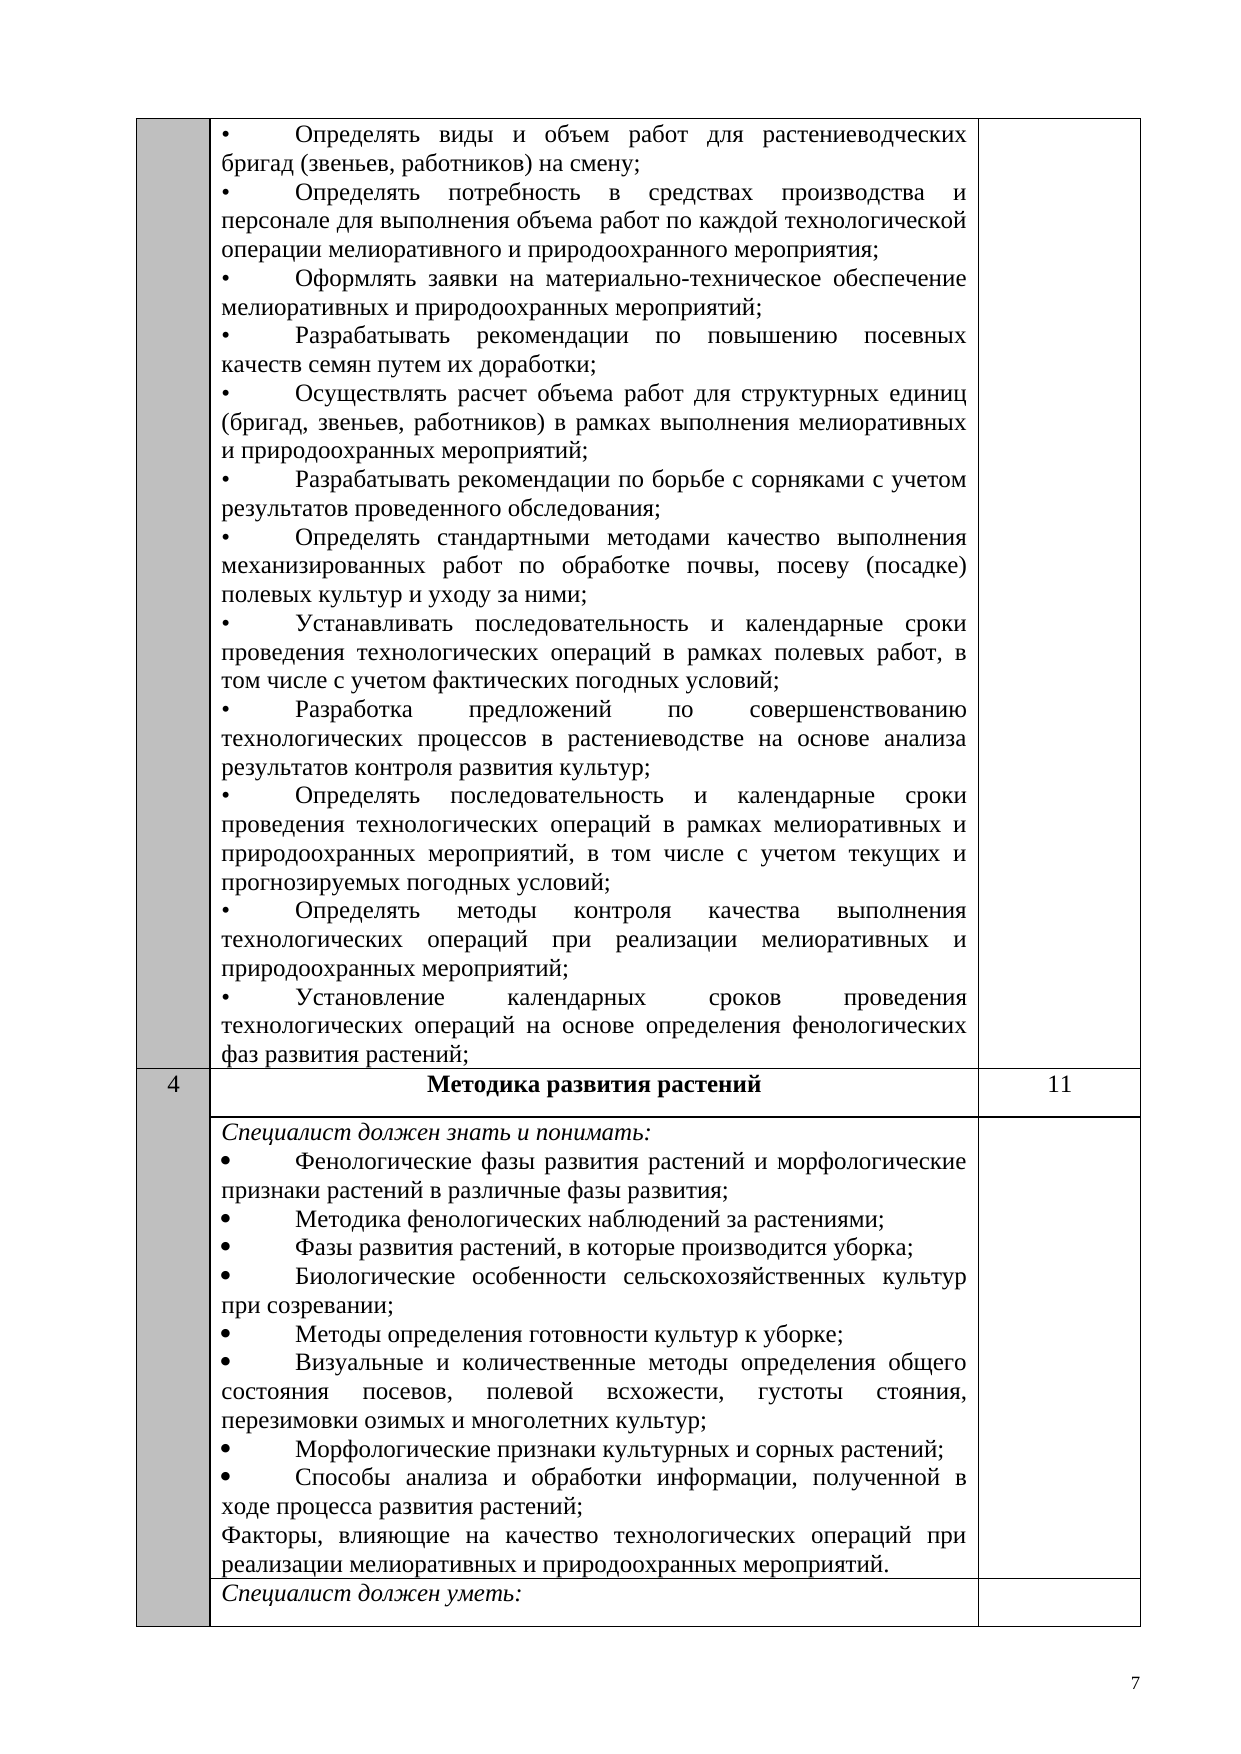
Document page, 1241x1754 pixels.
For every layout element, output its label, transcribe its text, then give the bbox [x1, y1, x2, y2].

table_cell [211, 119, 978, 1068]
table_cell [979, 1579, 1140, 1626]
table_cell [979, 119, 1140, 1068]
table_cell Специалист должен знать и понимать: Фенологические фазы развития растений и морфологические признаки растений в различные фазы развития; Методика фенологических наблюдений за растениями; Фазы развития растений, в которые производится уборка; Биологические особенности сельскохозяйственных культур при созревании; Методы определения готовности культур к уборке; Визуальные и количественные методы определения общего состояния посевов, полевой всхожести, густоты стояния, перезимовки озимых и многолетних культур; Морфологические признаки культурных и сорных растений; Способы анализа и обработки информации, полученной в ходе процесса развития растений; Факторы, влияющие на качество технологических операций при реализации мелиоративных и природоохранных мероприятий. [211, 1118, 978, 1577]
table_cell 11 [979, 1069, 1140, 1116]
table_cell [979, 1118, 1140, 1577]
table_cell 4 [137, 1069, 209, 1626]
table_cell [211, 1579, 978, 1626]
table_cell Методика развития растений [211, 1069, 978, 1116]
